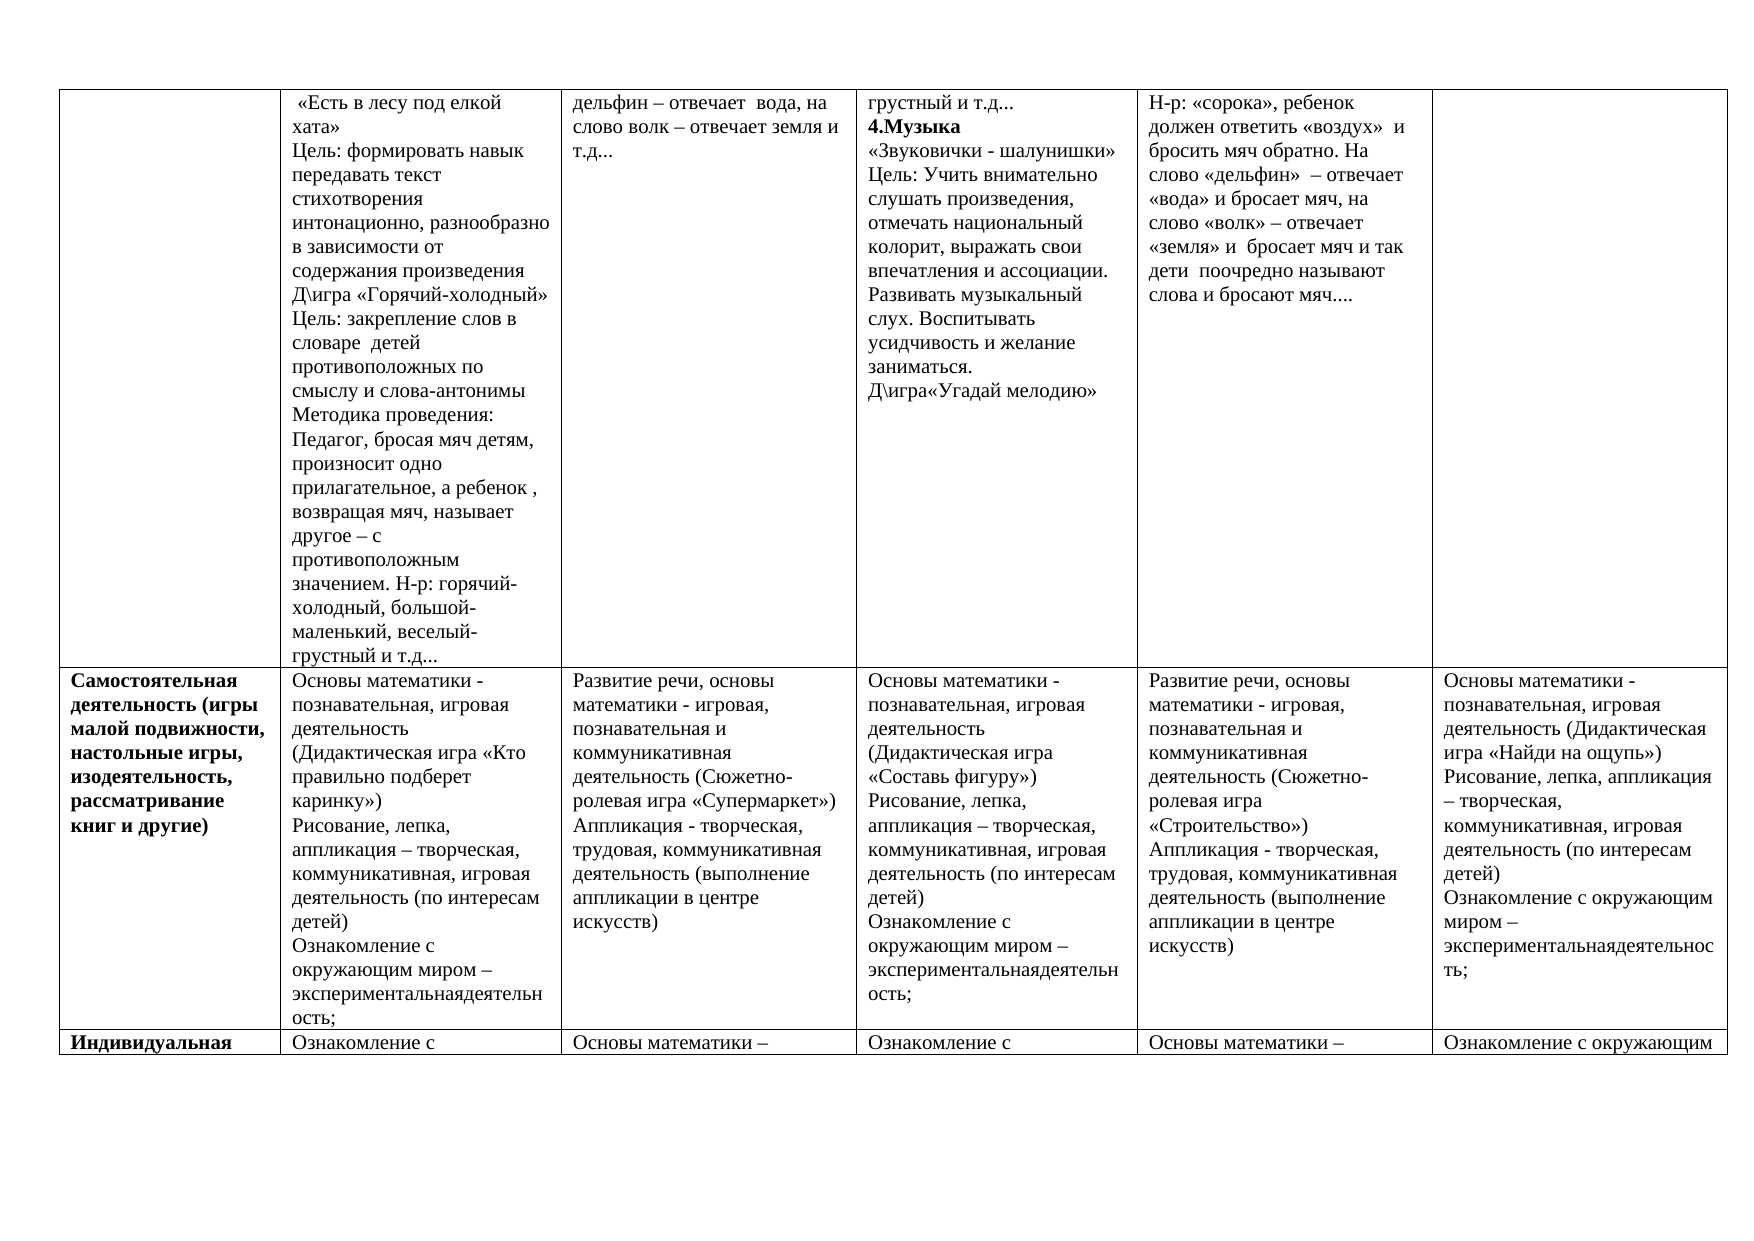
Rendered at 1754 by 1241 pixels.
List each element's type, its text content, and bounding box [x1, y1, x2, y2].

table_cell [281, 90, 561, 667]
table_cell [1433, 1030, 1727, 1054]
table_cell Самостоятельная деятельность (игры малой подвижности, настольные игры, изодеятельность, рассматривание книг и другие) [60, 668, 280, 1029]
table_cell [562, 1030, 856, 1054]
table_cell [1433, 90, 1727, 667]
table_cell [857, 90, 1137, 667]
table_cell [1138, 1030, 1432, 1054]
table_cell Основы математики - познавательная, игровая деятельность (Дидактическая игра «Кто правильно подберет каринку») Рисование, лепка, аппликация – творческая, коммуникативная, игровая деятельность (по интересам детей) Ознакомление с окружающим миром – экспериментальнаядеятельность; [281, 668, 561, 1029]
table_cell Основы математики - познавательная, игровая деятельность (Дидактическая игра «Найди на ощупь») Рисование, лепка, аппликация – творческая, коммуникативная, игровая деятельность (по интересам детей) Ознакомление с окружающим миром – экспериментальнаядеятельность; [1433, 668, 1727, 1029]
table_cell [281, 1030, 561, 1054]
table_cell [857, 1030, 1137, 1054]
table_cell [562, 90, 856, 667]
table_cell Развитие речи, основы математики - игровая, познавательная и коммуникативная деятельность (Сюжетно-ролевая игра «Супермаркет») Аппликация - творческая, трудовая, коммуникативная деятельность (выполнение аппликации в центре искусств) [562, 668, 856, 1029]
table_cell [60, 1030, 280, 1054]
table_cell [1138, 90, 1432, 667]
table_cell Развитие речи, основы математики - игровая, познавательная и коммуникативная деятельность (Сюжетно-ролевая игра «Строительство») Аппликация - творческая, трудовая, коммуникативная деятельность (выполнение аппликации в центре искусств) [1138, 668, 1432, 1029]
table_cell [60, 90, 280, 667]
table_cell Основы математики - познавательная, игровая деятельность (Дидактическая игра «Составь фигуру») Рисование, лепка, аппликация – творческая, коммуникативная, игровая деятельность (по интересам детей) Ознакомление с окружающим миром – экспериментальнаядеятельность; [857, 668, 1137, 1029]
